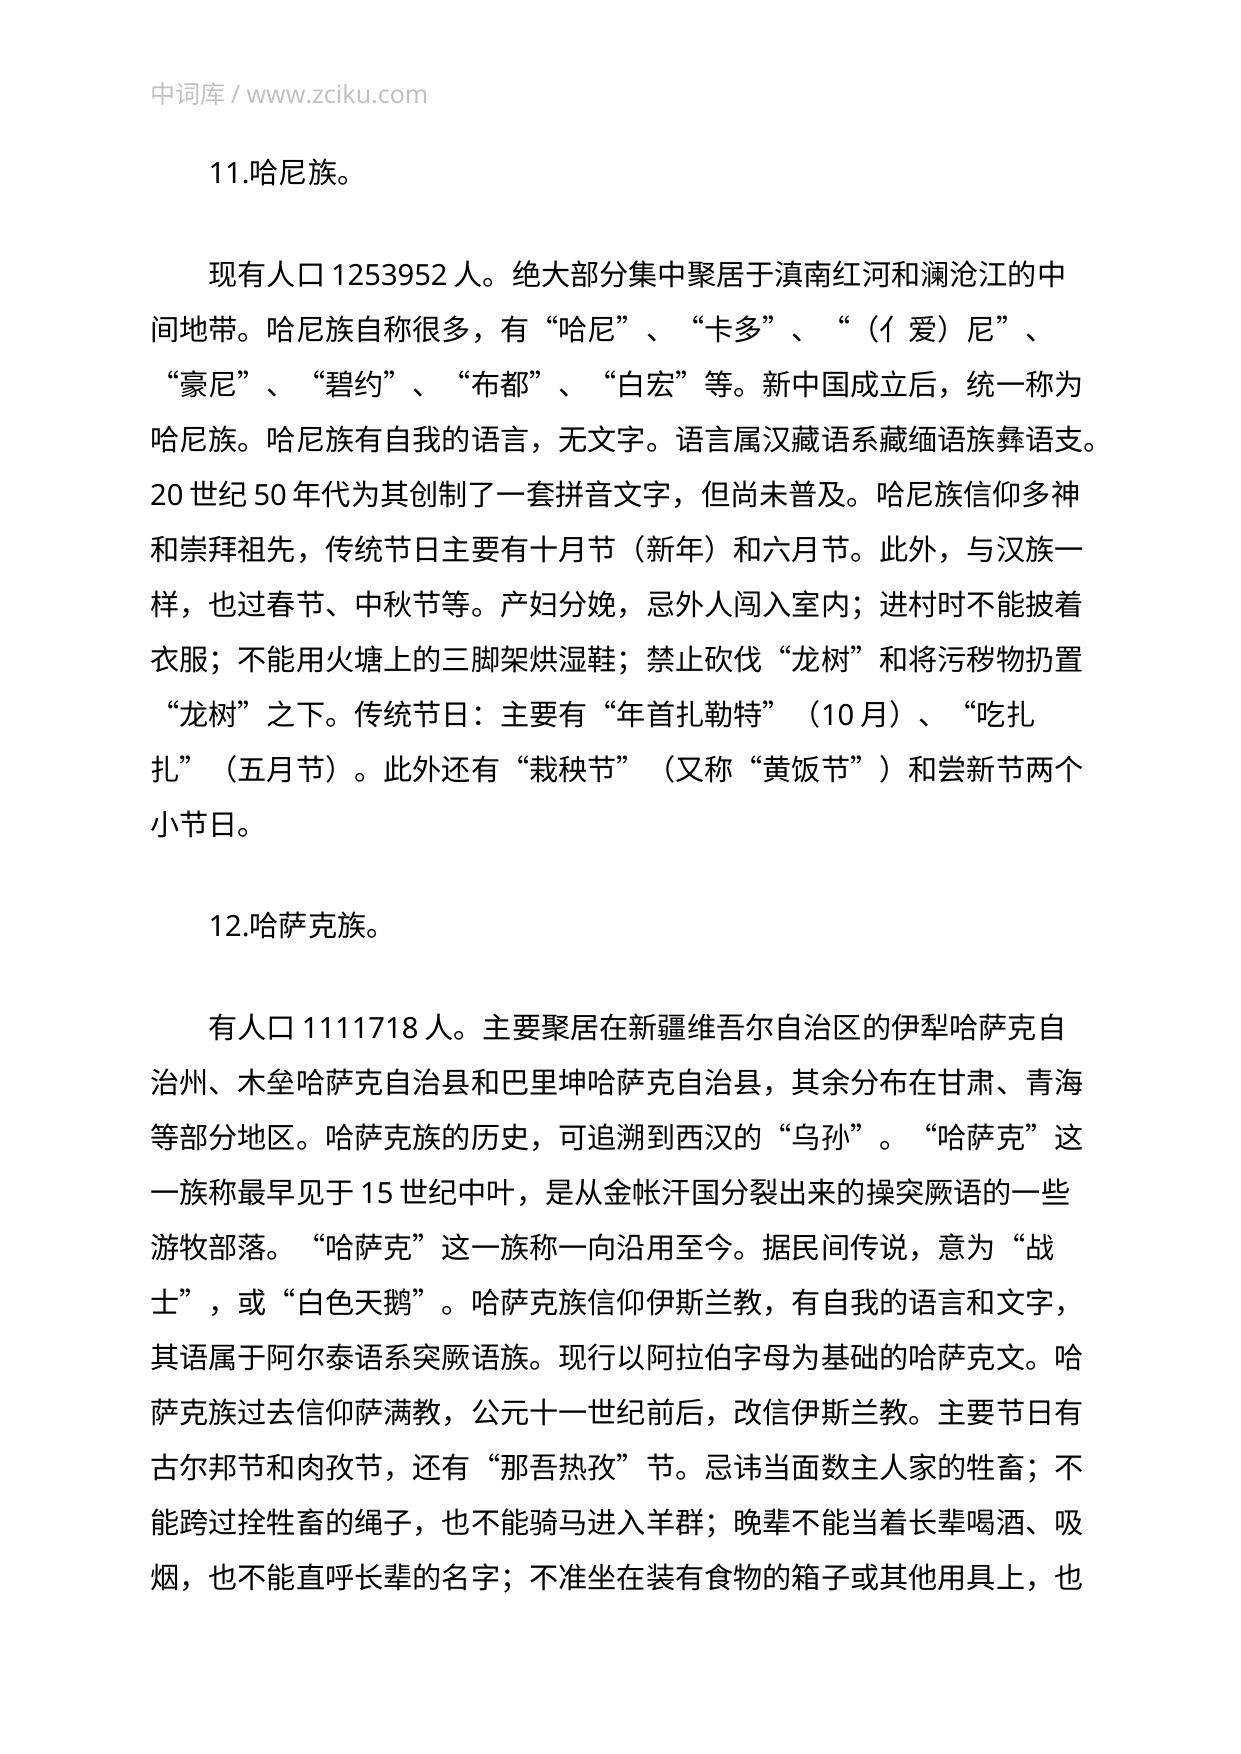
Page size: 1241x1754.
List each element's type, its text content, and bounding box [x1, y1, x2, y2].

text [150, 1005, 1090, 1596]
text 11.哈尼族。 [150, 150, 1090, 192]
text 12.哈萨克族。 [150, 903, 1090, 945]
text 现有人口1253952人。绝大部分集中聚居于滇南红河和澜沧江的中间地带。哈尼族自称很多，有“哈尼”、“卡多”、“（亻爱）尼”、“豪尼”、“碧约”、“布都”、“白宏”等。新中国成立后，统一称为哈尼族。哈尼族有自我的语言，无文字。语言属汉藏语系藏缅语族彝语支。20世纪50年代为其创制了一套拼音文字，但尚未普及。哈尼族信仰多神和崇拜祖先，传统节日主要有十月节（新年）和六月节。此外，与汉族一样，也过春节、中秋节等。产妇分娩，忌外人闯入室内；进村时不能披着衣服；不能用火塘上的三脚架烘湿鞋；禁止砍伐“龙树”和将污秽物扔置“龙树”之下。传统节日：主要有“年首扎勒特”（10月）、“吃扎扎”（五月节）。此外还有“栽秧节”（又称“黄饭节”）和尝新节两个小节日。 [150, 252, 1090, 843]
